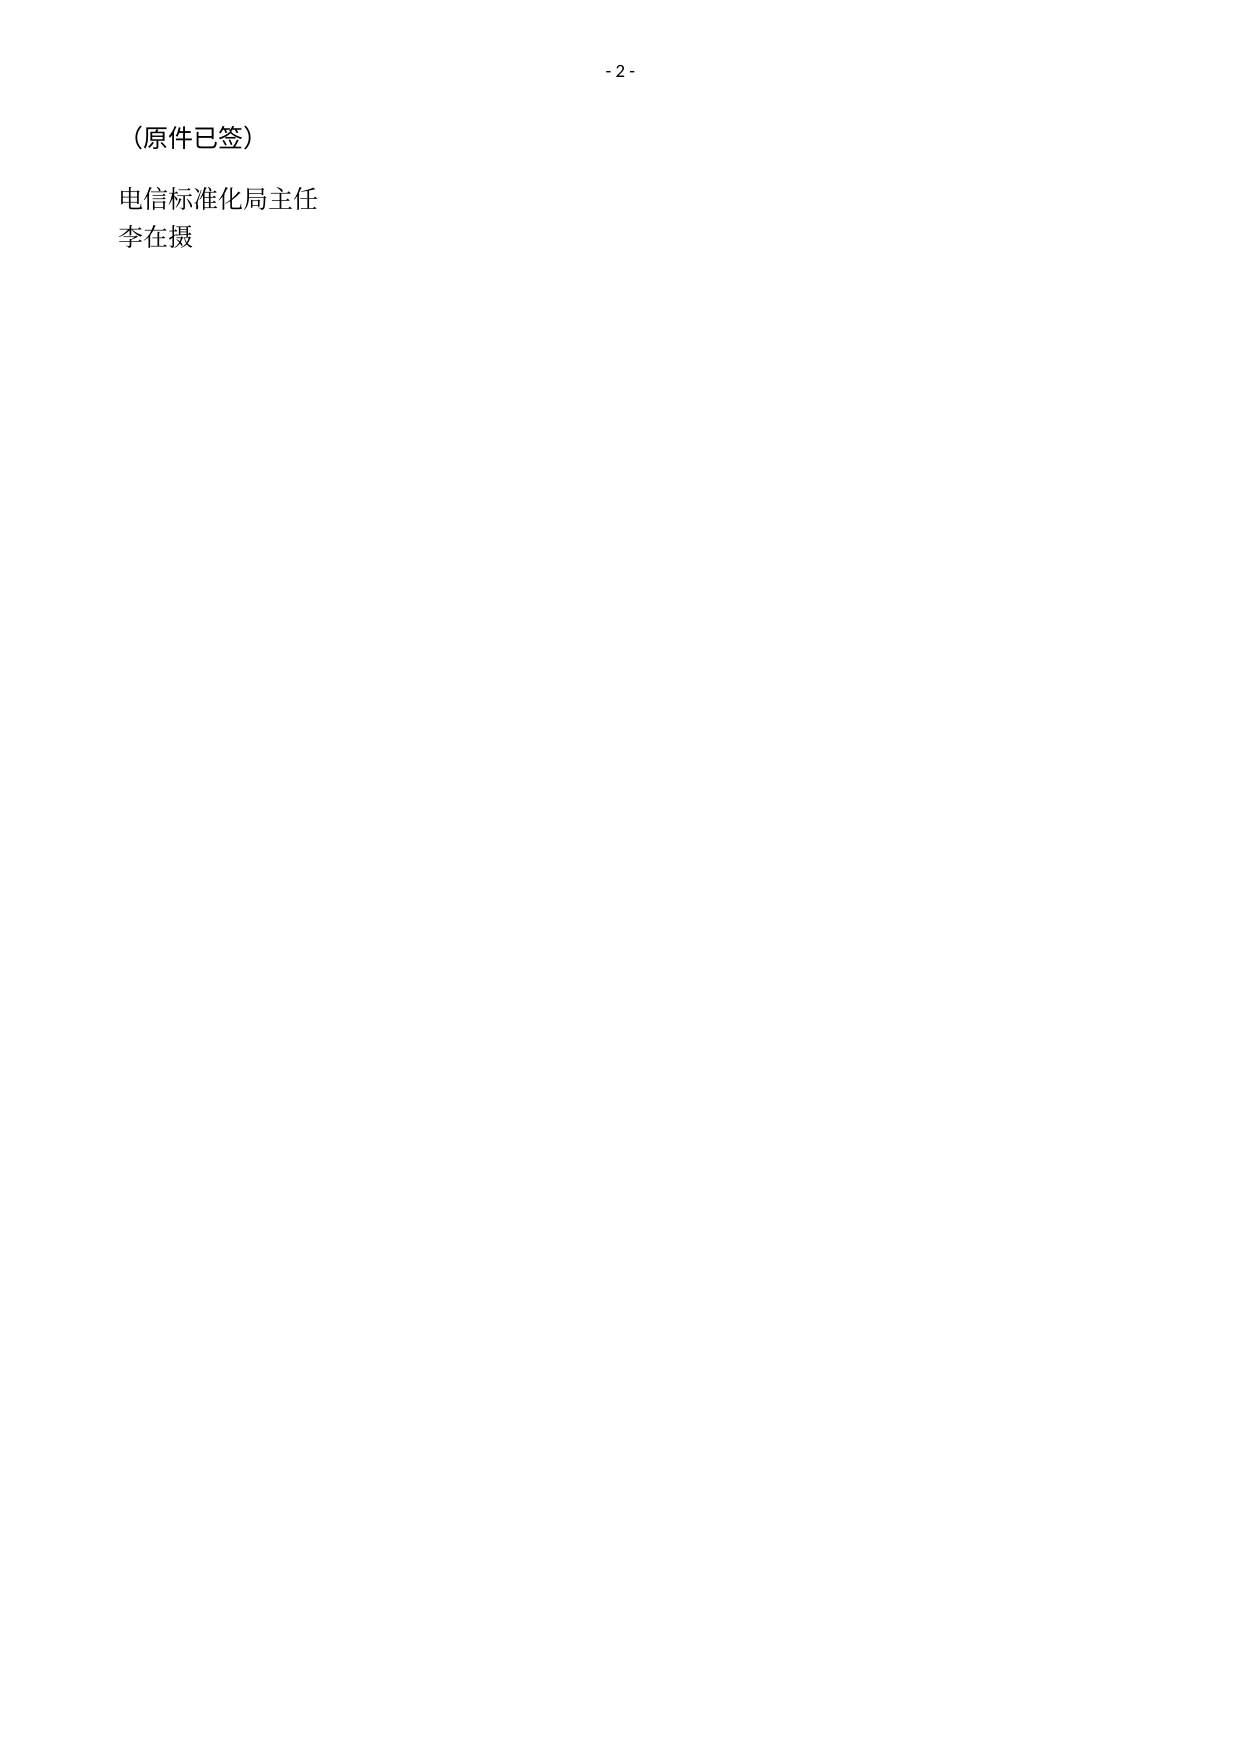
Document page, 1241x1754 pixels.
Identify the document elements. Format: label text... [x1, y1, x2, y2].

text 李在摄 [118, 217, 1113, 253]
text 电信标准化局主任 [118, 179, 1113, 215]
text （原件已签） [118, 118, 1122, 154]
